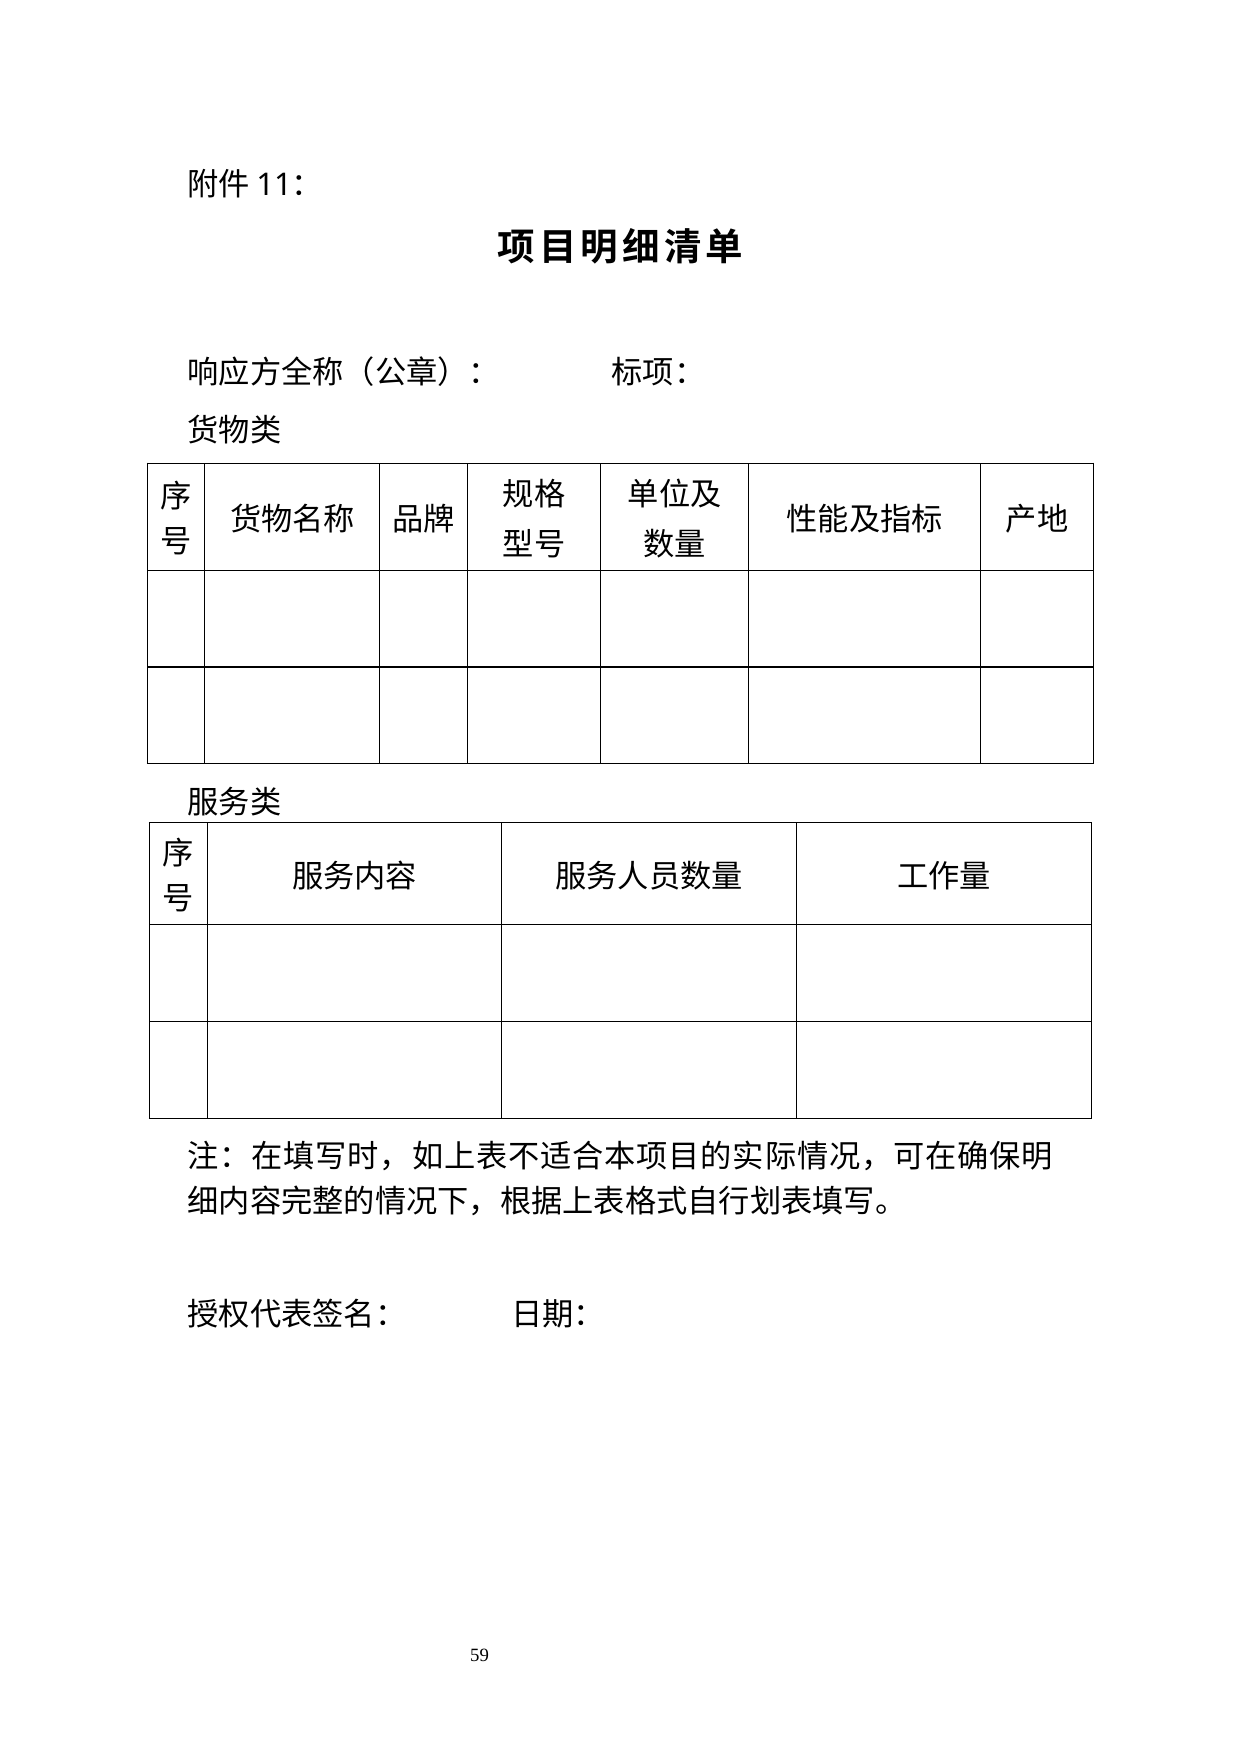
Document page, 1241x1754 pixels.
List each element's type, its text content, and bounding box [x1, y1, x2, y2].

text 响应方全称（公章）： 标项： [187, 347, 1053, 392]
table_cell [601, 571, 748, 666]
table_cell [468, 571, 600, 666]
table_header 工作量 [797, 823, 1091, 924]
table_header 性能及指标 [749, 464, 980, 569]
text 货物类 [187, 405, 1053, 450]
table_cell [502, 925, 796, 1021]
table_cell [148, 668, 204, 763]
table_header 规格 型号 [468, 464, 600, 569]
text 授权代表签名： 日期： [187, 1289, 1053, 1334]
text 服务类 [187, 777, 1053, 822]
table_header 序号 [148, 464, 204, 569]
table_cell [797, 925, 1091, 1021]
table_cell [797, 1022, 1091, 1118]
table_cell [981, 571, 1093, 666]
table_cell [205, 571, 379, 666]
table_header 序号 [150, 823, 207, 924]
table_cell [208, 925, 501, 1021]
table_header 品牌 [380, 464, 467, 569]
table_cell [981, 668, 1093, 763]
table_cell [380, 668, 467, 763]
table_header 服务人员数量 [502, 823, 796, 924]
table_cell [601, 668, 748, 763]
table_header 货物名称 [205, 464, 379, 569]
text 注：在填写时，如上表不适合本项目的实际情况，可在确保明细内容完整的情况下，根据上表格式自行划表填写。 [187, 1131, 1053, 1222]
table_cell [749, 571, 980, 666]
table_cell [148, 571, 204, 666]
table_header 单位及 数量 [601, 464, 748, 569]
table_cell [749, 668, 980, 763]
table_cell [380, 571, 467, 666]
table_header 产地 [981, 464, 1093, 569]
text 项目明细清单 [187, 217, 1053, 271]
table_cell [502, 1022, 796, 1118]
table_cell [468, 668, 600, 763]
table_cell [208, 1022, 501, 1118]
table_cell [150, 1022, 207, 1118]
table_header 服务内容 [208, 823, 501, 924]
table_cell [205, 668, 379, 763]
text 附件11： [187, 159, 1053, 204]
table_cell [150, 925, 207, 1021]
